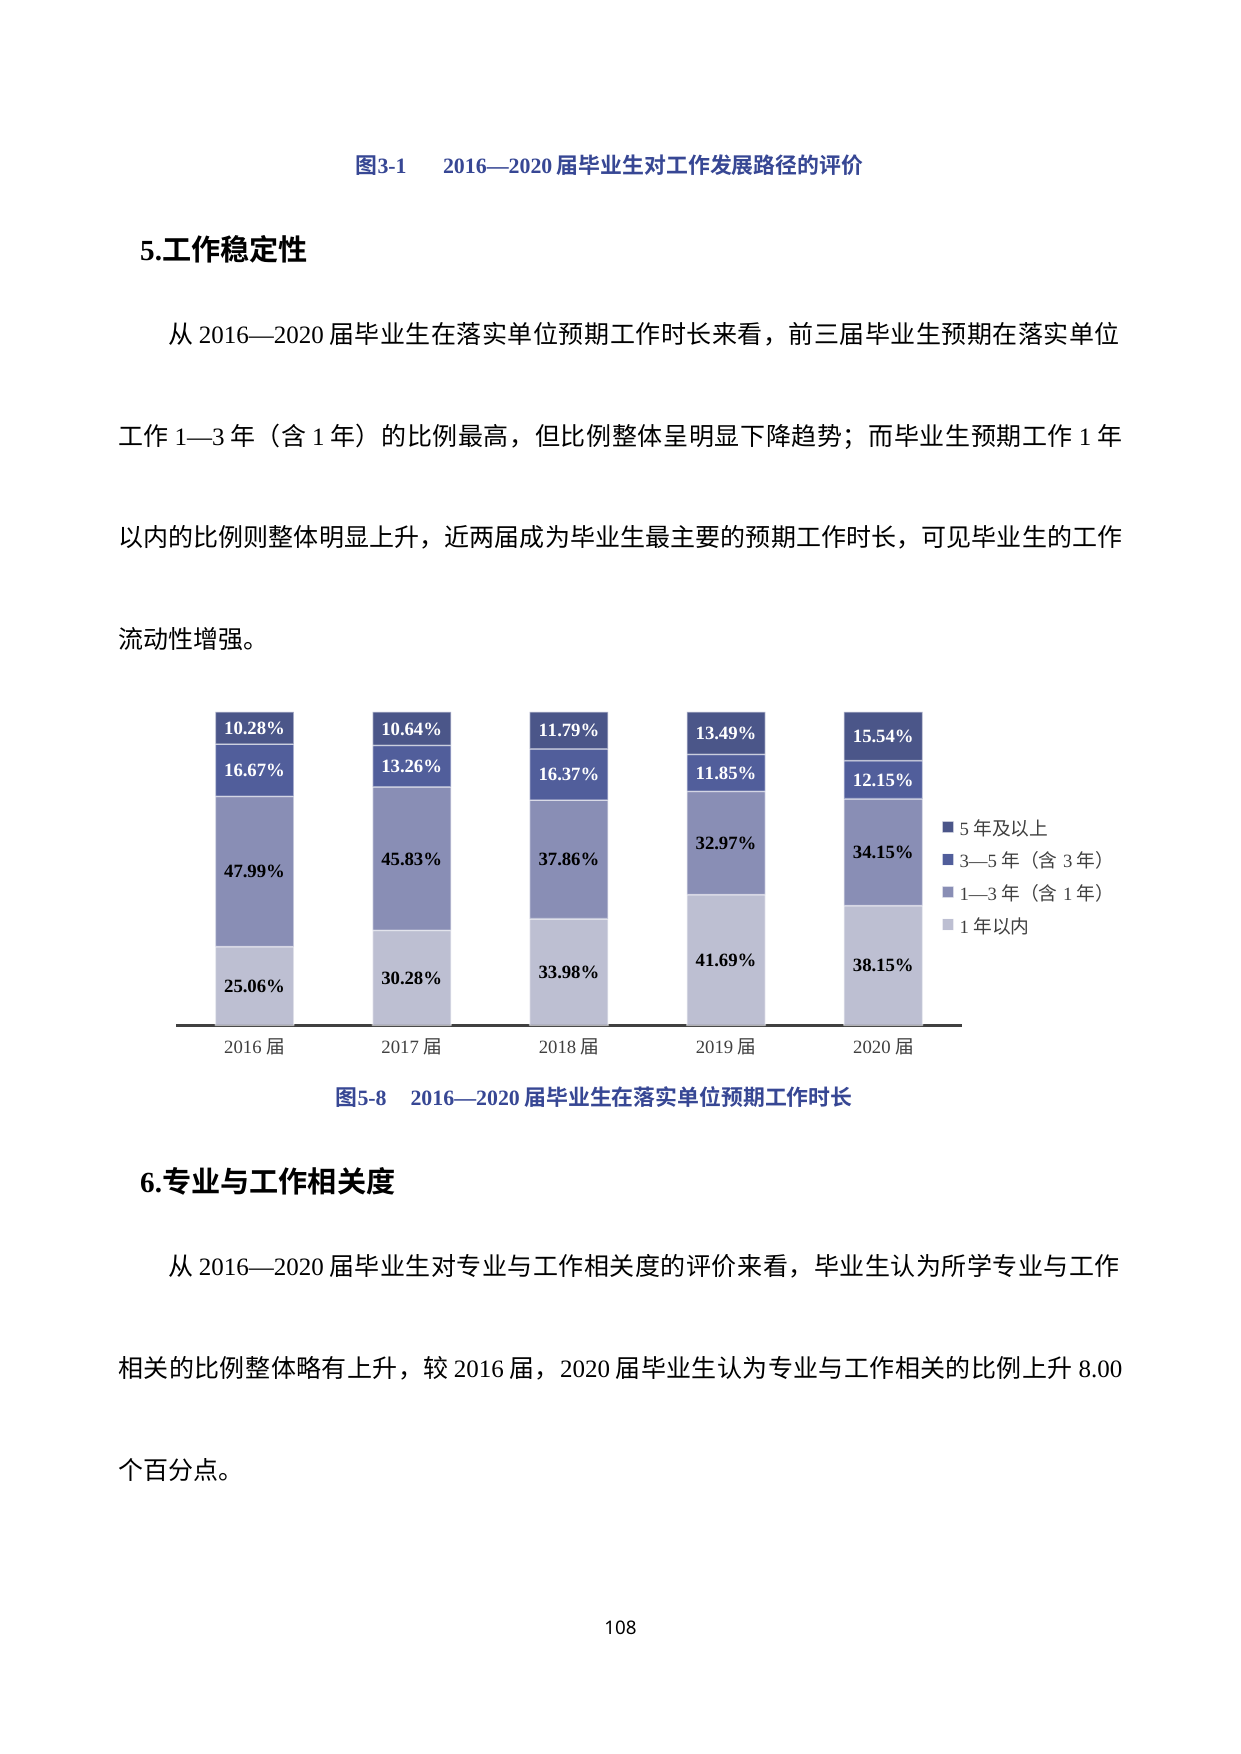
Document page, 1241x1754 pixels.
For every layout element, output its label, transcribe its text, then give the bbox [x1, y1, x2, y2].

list 2016—2020届毕业生对工作发展路径的评价 [118, 148, 1100, 179]
text 从2016—2020届毕业生在落实单位预期工作时长来看，前三届毕业生预期在落实单位工作1—3年（含1年）的比例最高，但比例整体呈明显下降趋势；而毕业生预期工作1年以内的比例则整体明显上升，近两届成为毕业生最主要的预期工作时长，可见毕业生的工作流动性增强。 [118, 298, 1122, 672]
text 2016—2020届毕业生在落实单位预期工作时长 [87, 1080, 1100, 1112]
text 6.专业与工作相关度 [140, 1146, 1122, 1214]
text 从2016—2020届毕业生对专业与工作相关度的评价来看，毕业生认为所学专业与工作相关的比例整体略有上升，较2016届，2020届毕业生认为专业与工作相关的比例上升8.00个百分点。 [118, 1231, 1122, 1503]
text 5.工作稳定性 [140, 213, 1122, 281]
